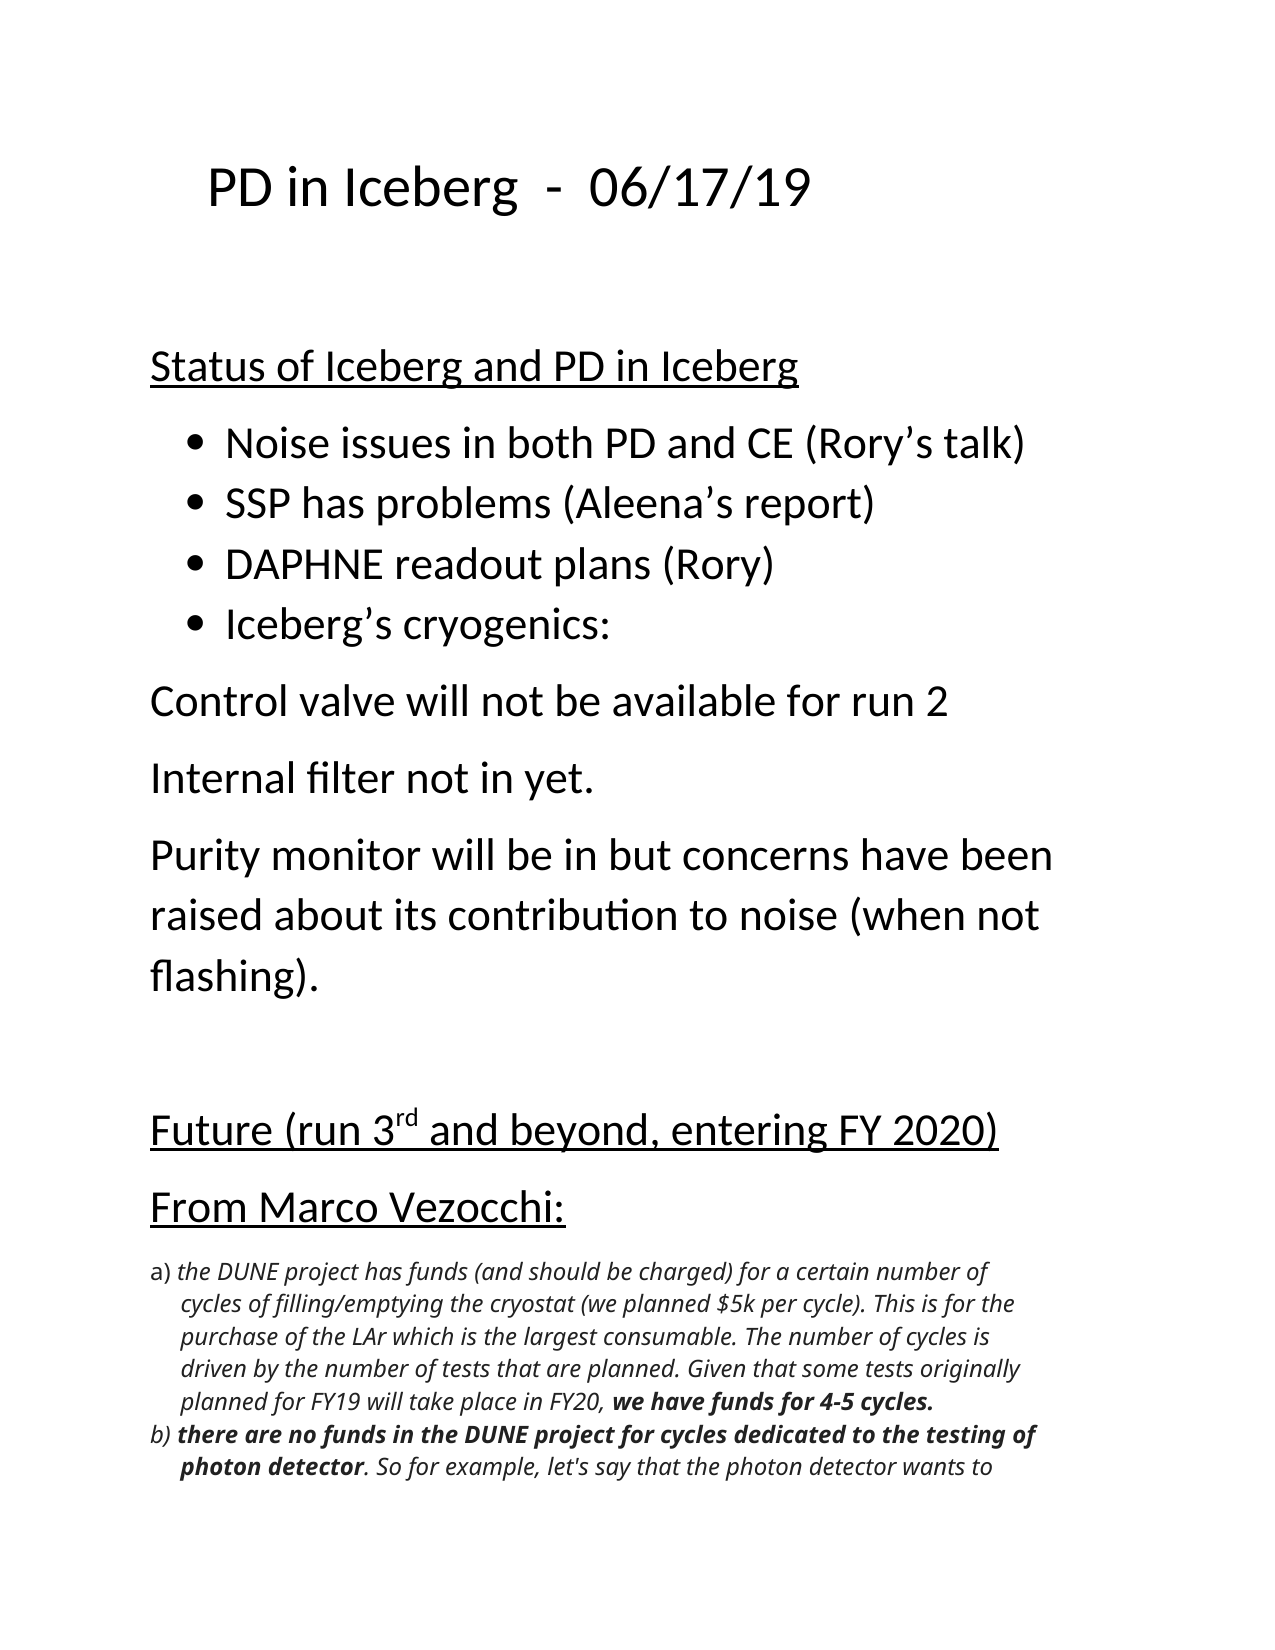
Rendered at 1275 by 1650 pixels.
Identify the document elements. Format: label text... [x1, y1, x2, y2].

text Internal filter not in yet. [150, 749, 1125, 805]
list SSP has problems (Aleena’s report) [187, 474, 1125, 530]
list Iceberg’s cryogenics: [187, 595, 1125, 651]
text planned for FY19 will take place in FY20, we have funds for 4-5 cycles. [150, 1385, 1125, 1417]
text a) the DUNE project has funds (and should be charged) for a certain number of [150, 1254, 1125, 1287]
text Future (run 3rd and beyond, entering FY 2020) [150, 1101, 1125, 1156]
text PD in Iceberg - 06/17/19 [150, 150, 1125, 221]
text photon detector. So for example, let's say that the photon detector wants to [150, 1450, 1125, 1483]
text Purity monitor will be in but concerns have been raised about its contribution to noise (when not flashing). [150, 826, 1125, 1002]
text purchase of the LAr which is the largest consumable. The number of cycles is [150, 1320, 1125, 1352]
list Noise issues in both PD and CE (Rory’s talk) [187, 414, 1125, 470]
text Control valve will not be available for run 2 [150, 672, 1125, 728]
text Status of Iceberg and PD in Iceberg [150, 337, 1125, 393]
text cycles of filling/emptying the cryostat (we planned $5k per cycle). This is for the [150, 1287, 1125, 1320]
text b) there are no funds in the DUNE project for cycles dedicated to the testing of [150, 1417, 1125, 1450]
list DAPHNE readout plans (Rory) [187, 535, 1125, 591]
text driven by the number of tests that are planned. Given that some tests originally [150, 1352, 1125, 1385]
text From Marco Vezocchi: [150, 1177, 1125, 1233]
